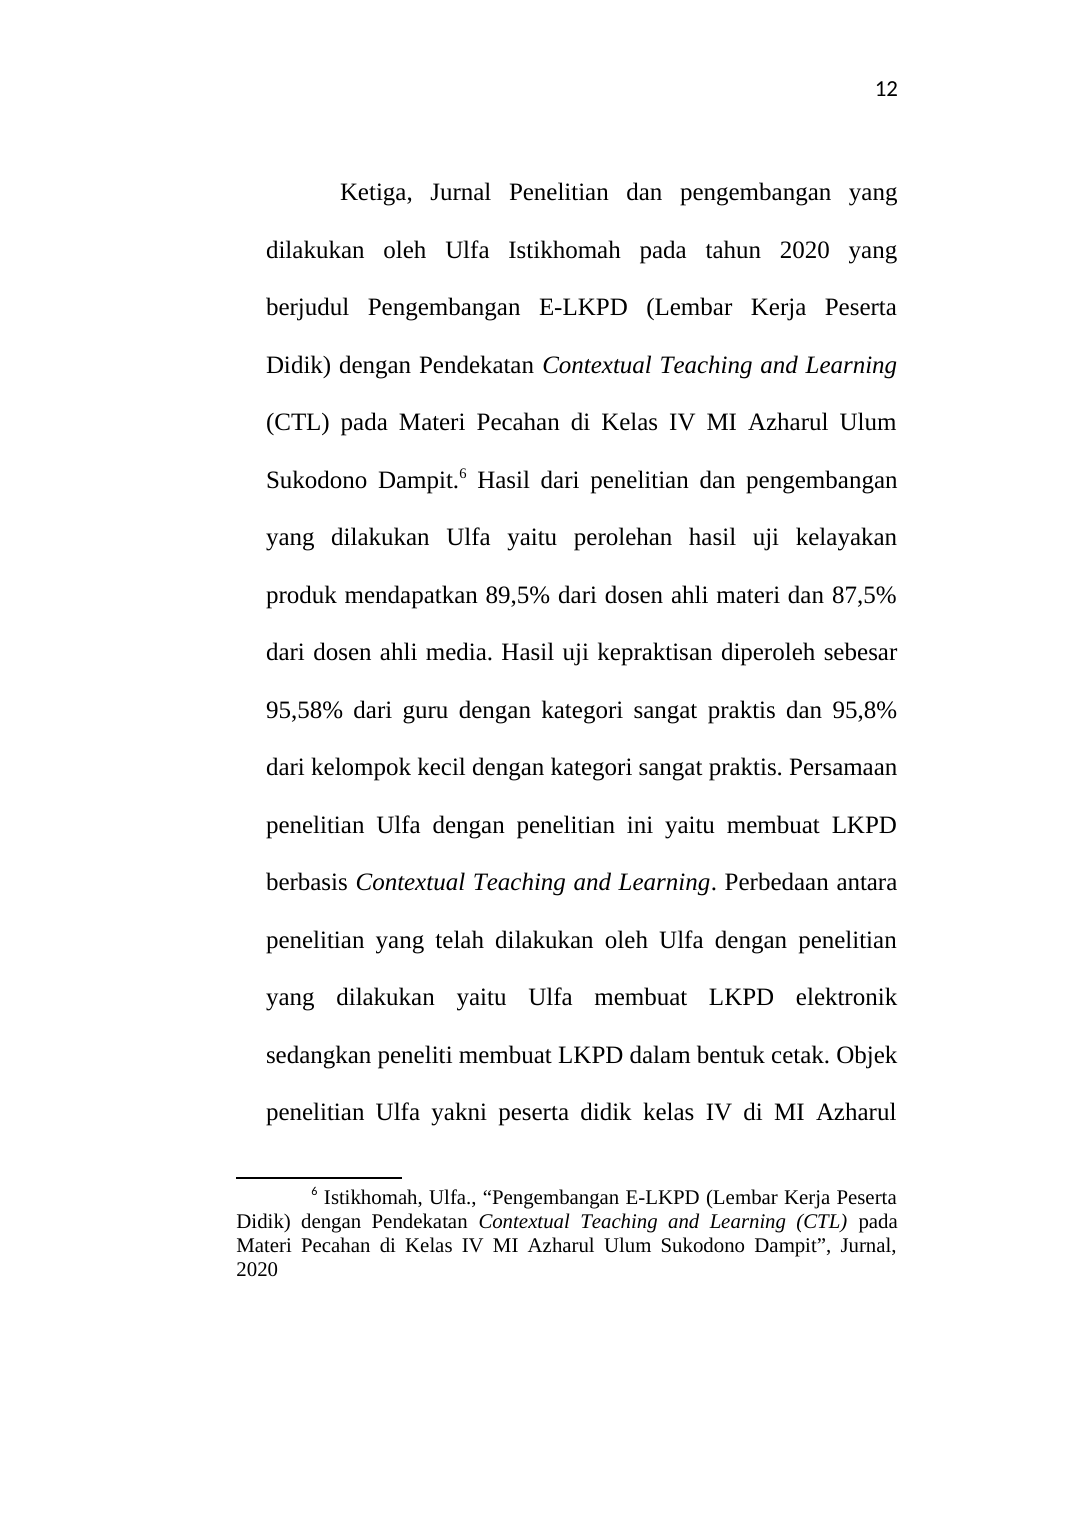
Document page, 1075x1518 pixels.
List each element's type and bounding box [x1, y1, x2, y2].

text [266, 177, 898, 1126]
